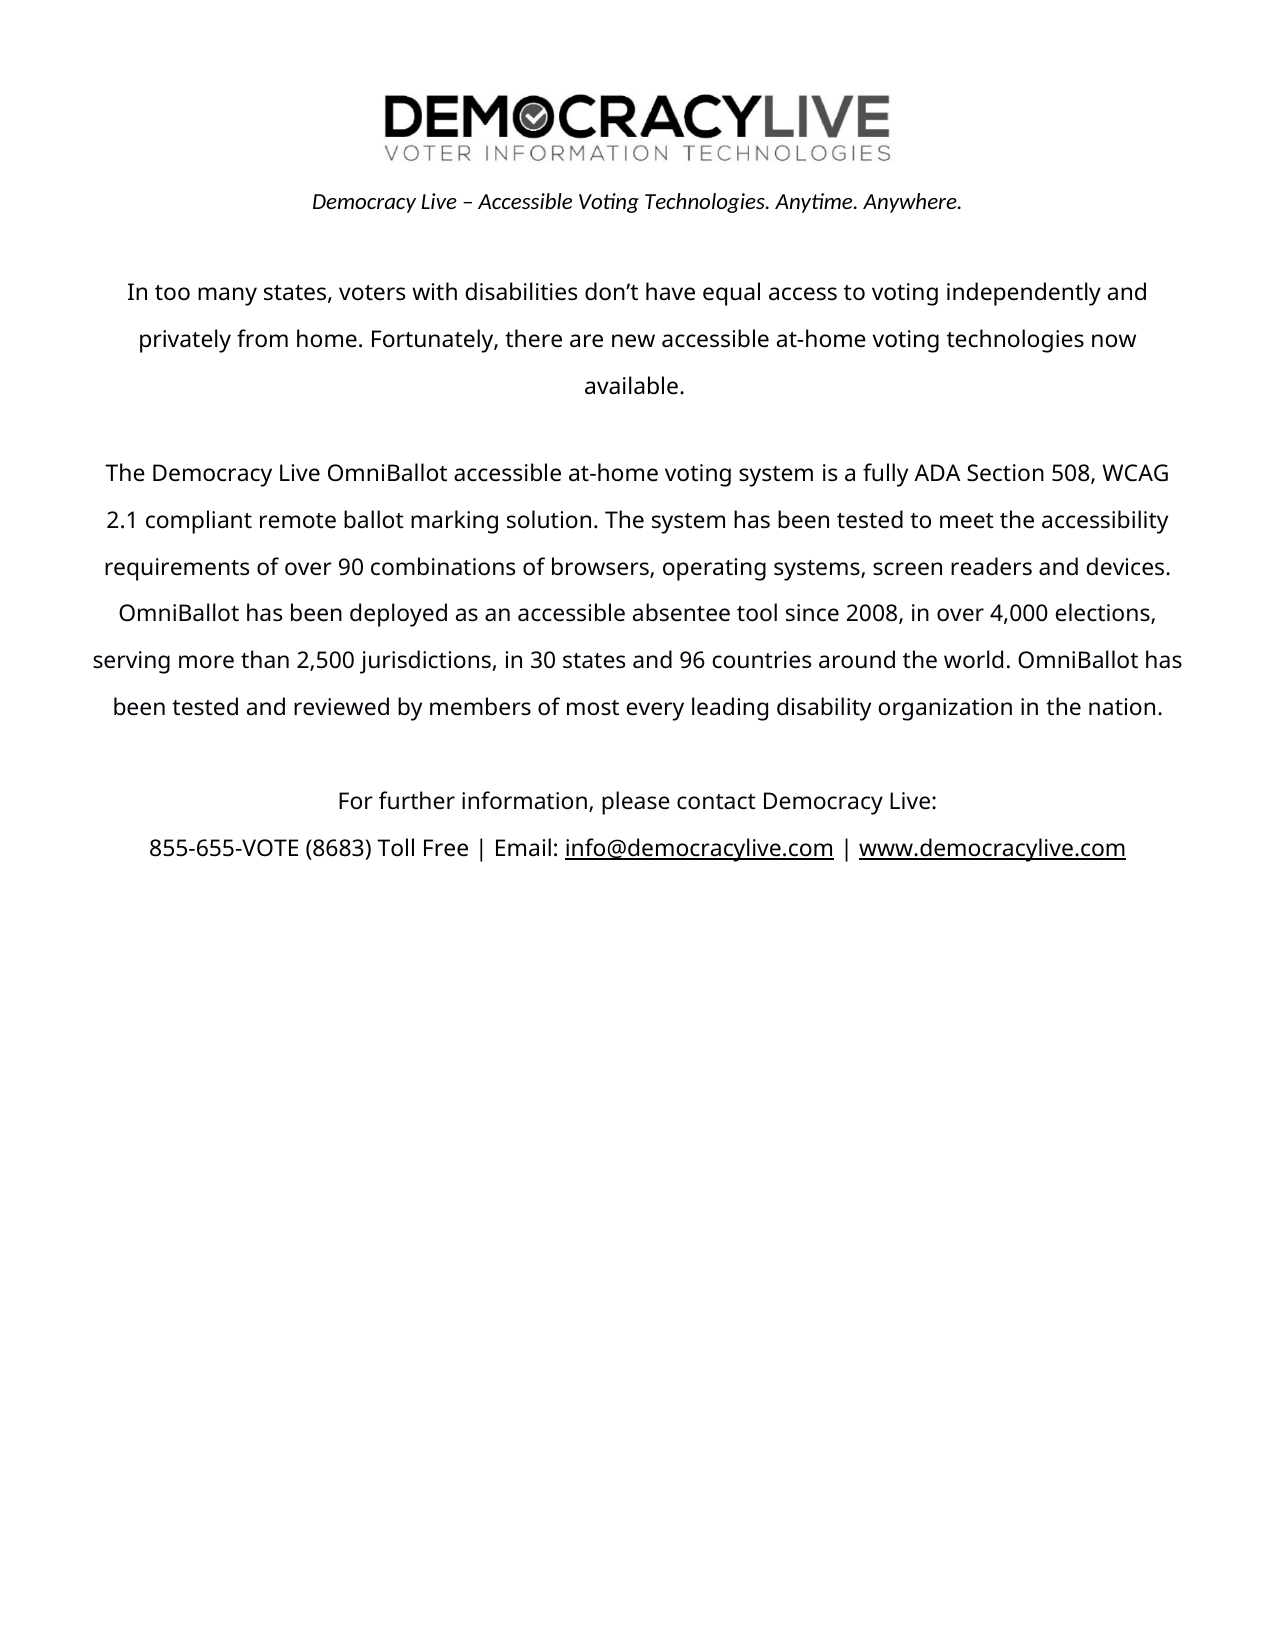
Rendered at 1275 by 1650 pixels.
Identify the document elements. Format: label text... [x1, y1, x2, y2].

text The Democracy Live OmniBallot accessible at-home voting system is a fully ADA Section 508, WCAG 2.1 compliant remote ballot marking solution. The system has been tested to meet the accessibility requirements of over 90 combinations of browsers, operating systems, screen readers and devices. OmniBallot has been deployed as an accessible absentee tool since 2008, in over 4,000 elections, serving more than 2,500 jurisdictions, in 30 states and 96 countries around the world. OmniBallot has been tested and reviewed by members of most every leading disability organization in the nation. [90, 457, 1185, 722]
text For further information, please contact Democracy Live: [90, 785, 1185, 816]
text 855-655-VOTE (8683) Toll Free | Email: info@democracylive.com | www.democracylive.com [90, 832, 1185, 863]
text Democracy Live – Accessible Voting Technologies. Anytime. Anywhere. [90, 187, 1185, 215]
picture [373, 83, 902, 173]
text In too many states, voters with disabilities don’t have equal access to voting independently and privately from home. Fortunately, there are new accessible at-home voting technologies now available. [90, 276, 1185, 443]
